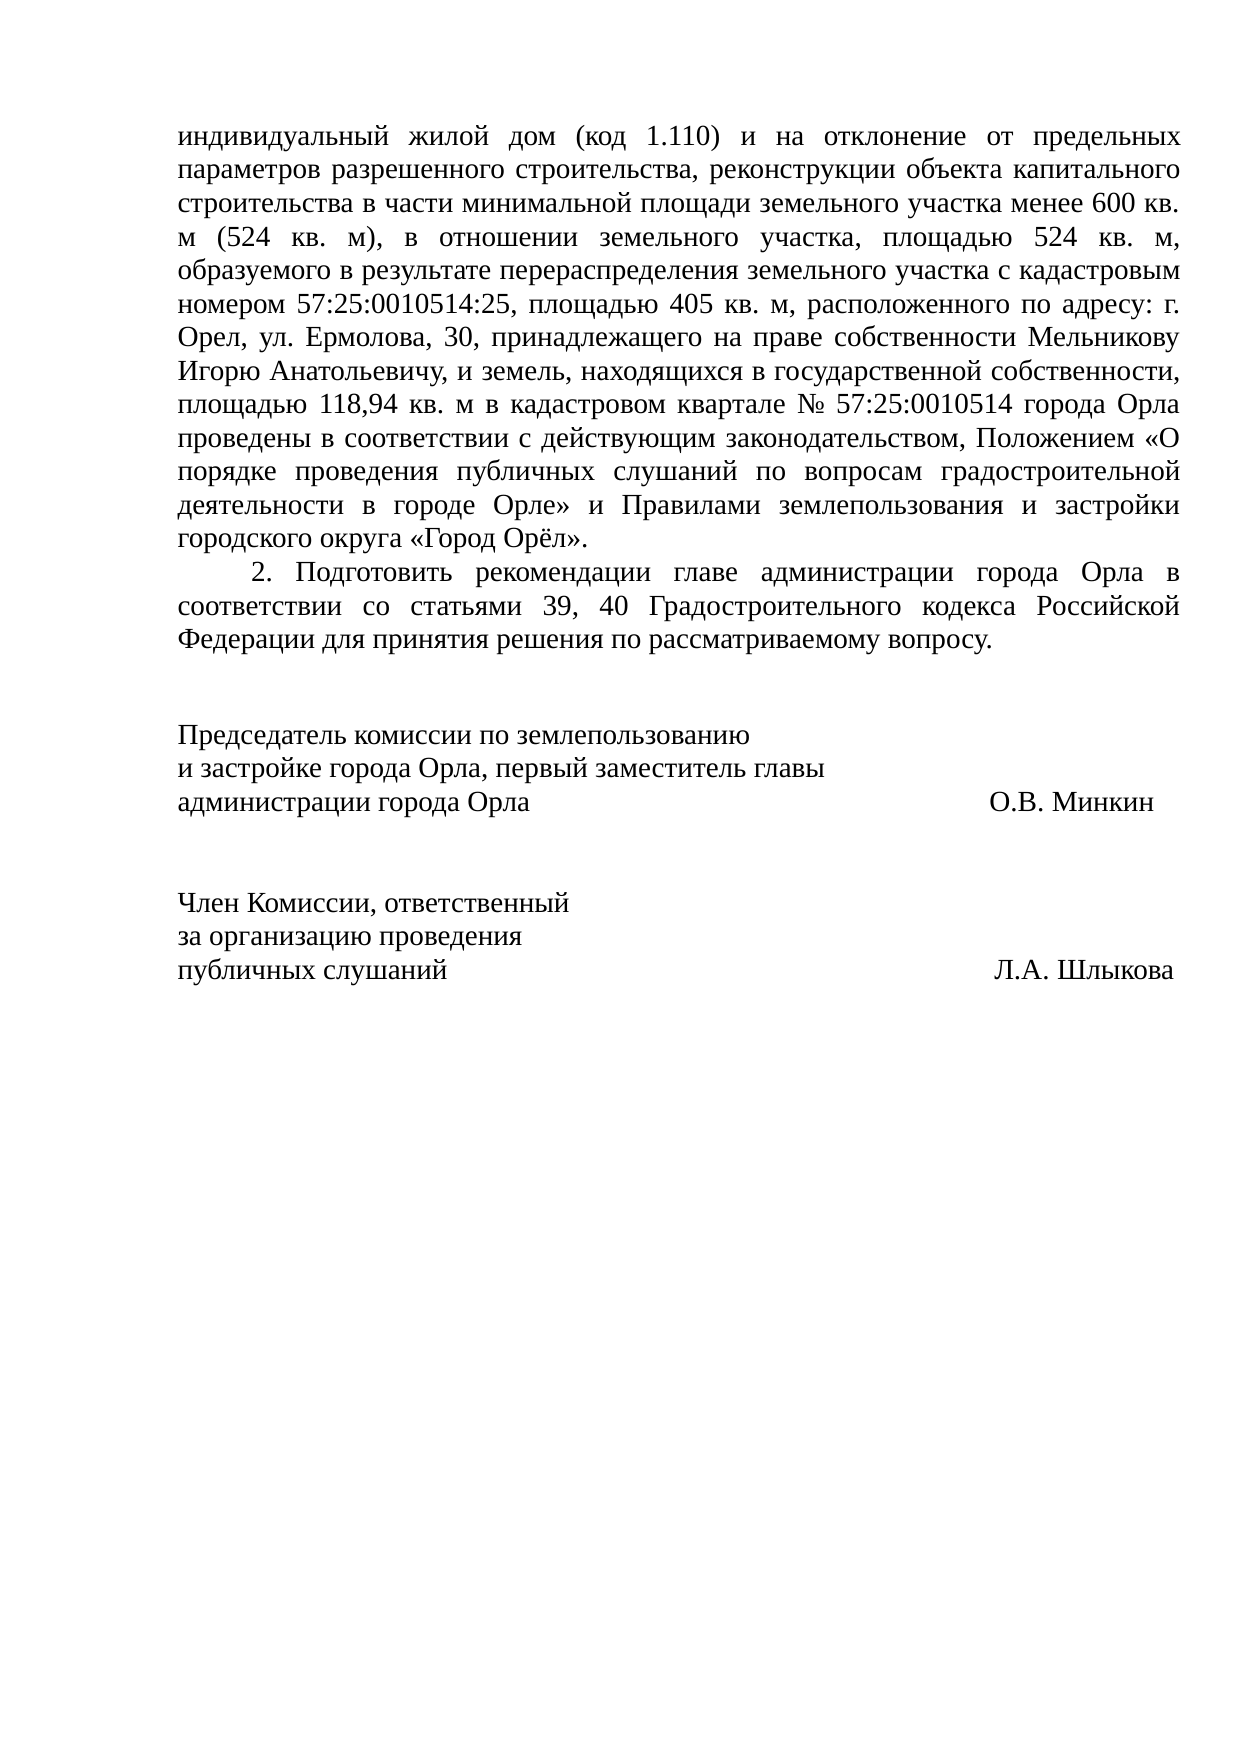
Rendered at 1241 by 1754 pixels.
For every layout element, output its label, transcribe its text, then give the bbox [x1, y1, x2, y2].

text публичных слушаний Л.А. Шлыкова [177, 952, 1181, 985]
text и застройке города Орла, первый заместитель главы [177, 751, 1181, 784]
text Председатель комиссии по землепользованию [177, 717, 1181, 751]
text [177, 118, 1181, 554]
text Член Комиссии, ответственный [177, 885, 1181, 918]
text администрации города Орла О.В. Минкин [177, 784, 1181, 818]
text за организацию проведения [177, 918, 1181, 952]
text 2. Подготовить рекомендации главе администрации города Орла в соответствии со статьями 39, 40 Градостроительного кодекса Российской Федерации для принятия решения по рассматриваемому вопросу. [177, 554, 1181, 655]
